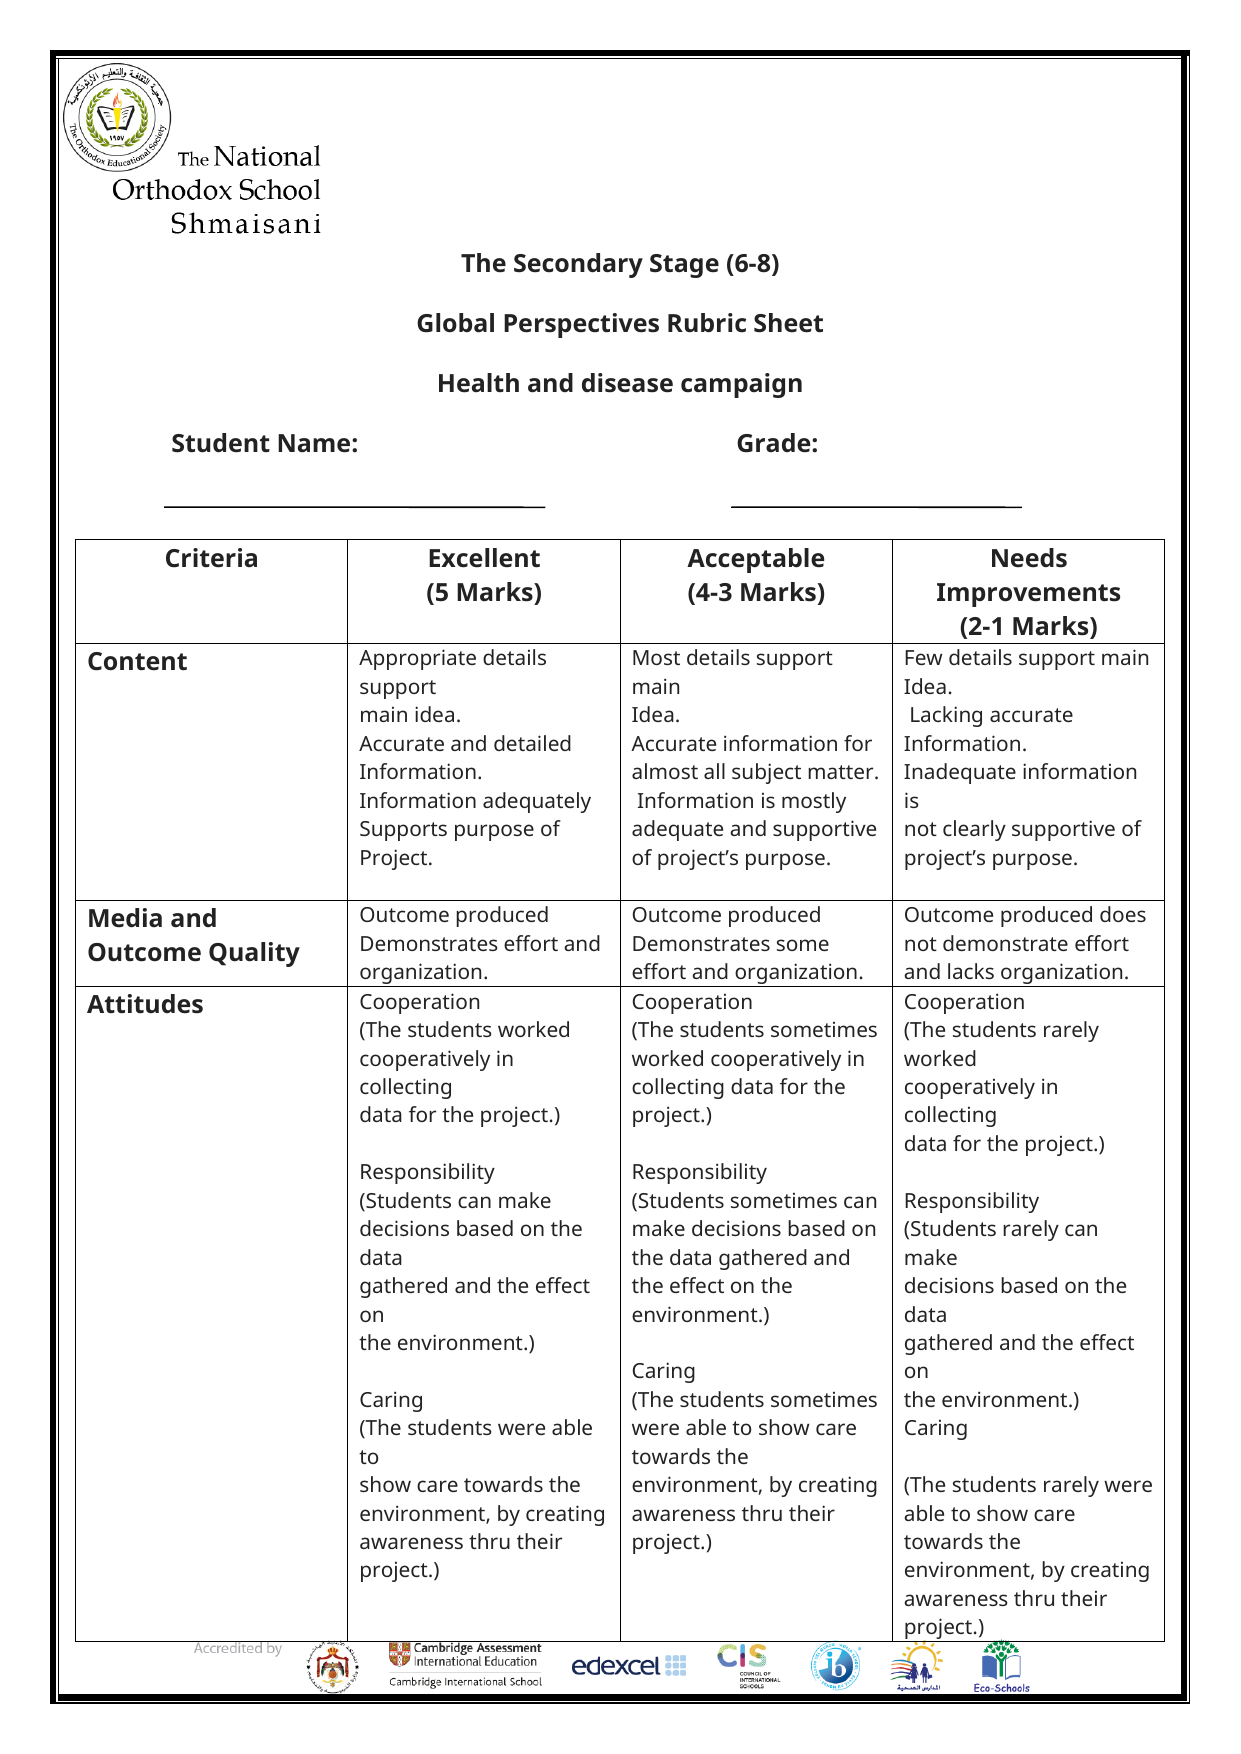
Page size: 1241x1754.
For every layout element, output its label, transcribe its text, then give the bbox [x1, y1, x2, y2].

table_header Acceptable (4-3 Marks) [621, 540, 892, 642]
text Student Name: Grade: [75, 425, 1165, 459]
table_header Needs Improvements (2-1 Marks) [893, 540, 1164, 642]
table_cell Attitudes [76, 987, 347, 1641]
table_header Criteria [76, 540, 347, 642]
table_cell Few details support main Idea. Lacking accurate Information. Inadequate information is not clearly supportive of project’s purpose. [893, 644, 1164, 899]
text Global Perspectives Rubric Sheet [75, 305, 1165, 339]
table_cell Content [76, 644, 347, 899]
picture [193, 1642, 1047, 1694]
table_cell Appropriate details support main idea. Accurate and detailed Information. Information adequately Supports purpose of Project. [348, 644, 620, 899]
table_header Excellent (5 Marks) [348, 540, 620, 642]
table_cell Most details support main Idea. Accurate information for almost all subject matter. Information is mostly adequate and supportive of project’s purpose. [621, 644, 892, 899]
table_cell Media and Outcome Quality [76, 901, 347, 986]
text The Secondary Stage (6-8) [75, 207, 1165, 279]
picture [63, 63, 321, 241]
table_cell Cooperation (The students sometimes worked cooperatively in collecting data for the project.) Responsibility (Students sometimes can make decisions based on the data gathered and the effect on the environment.) Caring (The students sometimes were able to show care towards the environment, by creating awareness thru their project.) [621, 987, 892, 1641]
table_cell Cooperation (The students rarely worked cooperatively in collecting data for the project.) Responsibility (Students rarely can make decisions based on the data gathered and the effect on the environment.) Caring (The students rarely were able to show care towards the environment, by creating awareness thru their project.) [893, 987, 1164, 1641]
table_cell Outcome produced does not demonstrate effort and lacks organization. [893, 901, 1164, 986]
text Health and disease campaign [75, 365, 1165, 399]
table_cell Outcome produced Demonstrates some effort and organization. [621, 901, 892, 986]
table_cell Cooperation (The students worked cooperatively in collecting data for the project.) Responsibility (Students can make decisions based on the data gathered and the effect on the environment.) Caring (The students were able to show care towards the environment, by creating awareness thru their project.) [348, 987, 620, 1641]
table_cell Outcome produced Demonstrates effort and organization. [348, 901, 620, 986]
